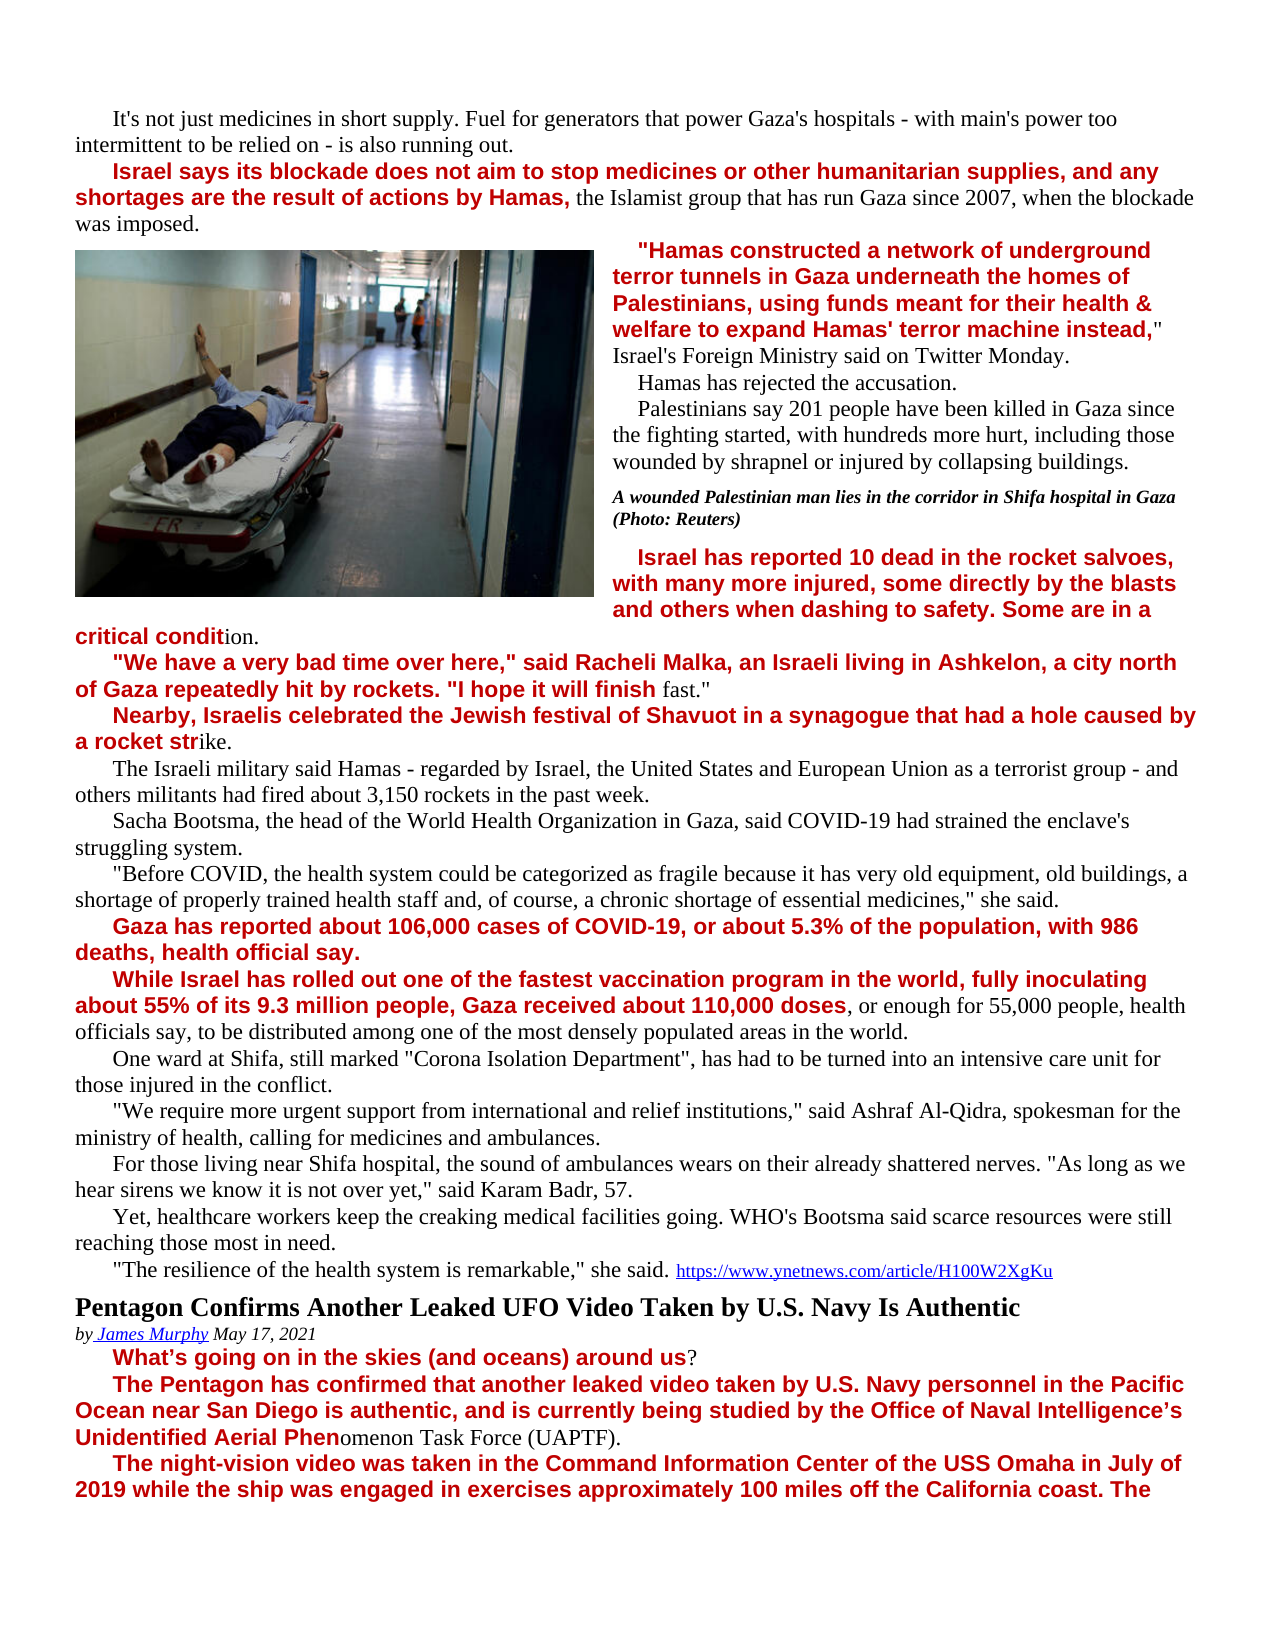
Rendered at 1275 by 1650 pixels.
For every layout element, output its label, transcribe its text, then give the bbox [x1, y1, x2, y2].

text Israel says its blockade does not aim to stop medicines or other humanitarian supplies, and any shortages are the result of actions by Hamas, the Islamist group that has run Gaza since 2007, when the blockade was imposed. [75, 676, 1200, 755]
text Palestinians say 201 people have been killed in Gaza since the fighting started, with hundreds more hurt, including those wounded by shrapnel or injured by collapsing buildings. [594, 913, 1200, 992]
text "Before COVID, the health system could be categorized as fragile because it has very old equipment, old buildings, a shortage of properly trained health staff and, of course, a chronic shortage of essential medicines," she said. [75, 1378, 1200, 1431]
text Sacha Bootsma, the head of the World Health Organization in Gaza, said COVID-19 had strained the enclave's struggling system. [75, 1326, 1200, 1378]
text A wounded Palestinian man lies on a bed in Shifa hospital in Gaza (Photo: Reuters) [593, 198, 1200, 242]
text Like the rest of the system, the 750-bed hospital faced shortages of medicines and equipment before fighting erupted on May 10 - blamed by medics on a blockade led by Israel and backed by Egypt, which shares a border with Gaza. Israel says its measures aim to stop arms reaching militants. [75, 491, 1200, 570]
text "We have a very bad time over here," said Racheli Malka, an Israeli living in Ashkelon, a city north of Gaza repeatedly hit by rockets. "I hope it will finish fast." [75, 1167, 1200, 1220]
text Nearby, Israelis celebrated the Jewish festival of Shavuot in a synagogue that had a hole caused by a rocket strike. [75, 1220, 1200, 1273]
text Israel has reported 10 dead in the rocket salvoes, with many more injured, some directly by the blasts and others when dashing to safety. Some are in a critical condition. [75, 1062, 1200, 1167]
text Hamas has rejected the accusation. [594, 887, 1200, 913]
text At Shifa, the biggest health facility among the 13 hospitals and 54 clinics serving the crowded enclave's 2 million people, the number of intensive care beds has been doubled to 32 as the toll of those wounded from the conflict mounts. [75, 359, 1200, 491]
text A wounded Palestinian man lies in the corridor in Shifa hospital in Gaza (Photo: Reuters) [594, 1004, 1200, 1047]
picture [75, 768, 594, 1115]
text It's not just medicines in short supply. Fuel for generators that power Gaza's hospitals - with main's power too intermittent to be relied on - is also running out. [75, 623, 1200, 676]
text "The Ministry of Health is fighting on two fronts in the Gaza Strip - the coronavirus front and the other front, which is more difficult, is the injuries and the wounded," said Marwan Abu Sada, the director of surgery in Gaza's main Shifa hospital. [75, 105, 1200, 184]
text Gaza has reported about 106,000 cases of COVID-19, or about 5.3% of the population, with 986 deaths, health official say. [75, 1431, 1200, 1484]
text "The list of essential medications and medical disposables suffered an acute shortage," Abu Sada said. [75, 570, 1200, 623]
text The Israeli military said Hamas - regarded by Israel, the United States and European Union as a terrorist group - and others militants had fired about 3,150 rockets in the past week. [75, 1273, 1200, 1326]
text More than a week into fighting, with Palestinians pounded night and day by airstrikes and Israelis racing for refuge from rockets as sirens wail, Gaza's doctors are battling to keep pace. [593, 254, 1200, 359]
picture [68, 158, 593, 454]
text "Hamas constructed a network of underground terror tunnels in Gaza underneath the homes of Palestinians, using funds meant for their health & welfare to expand Hamas' terror machine instead," Israel's Foreign Ministry said on Twitter Monday. [75, 755, 1200, 887]
